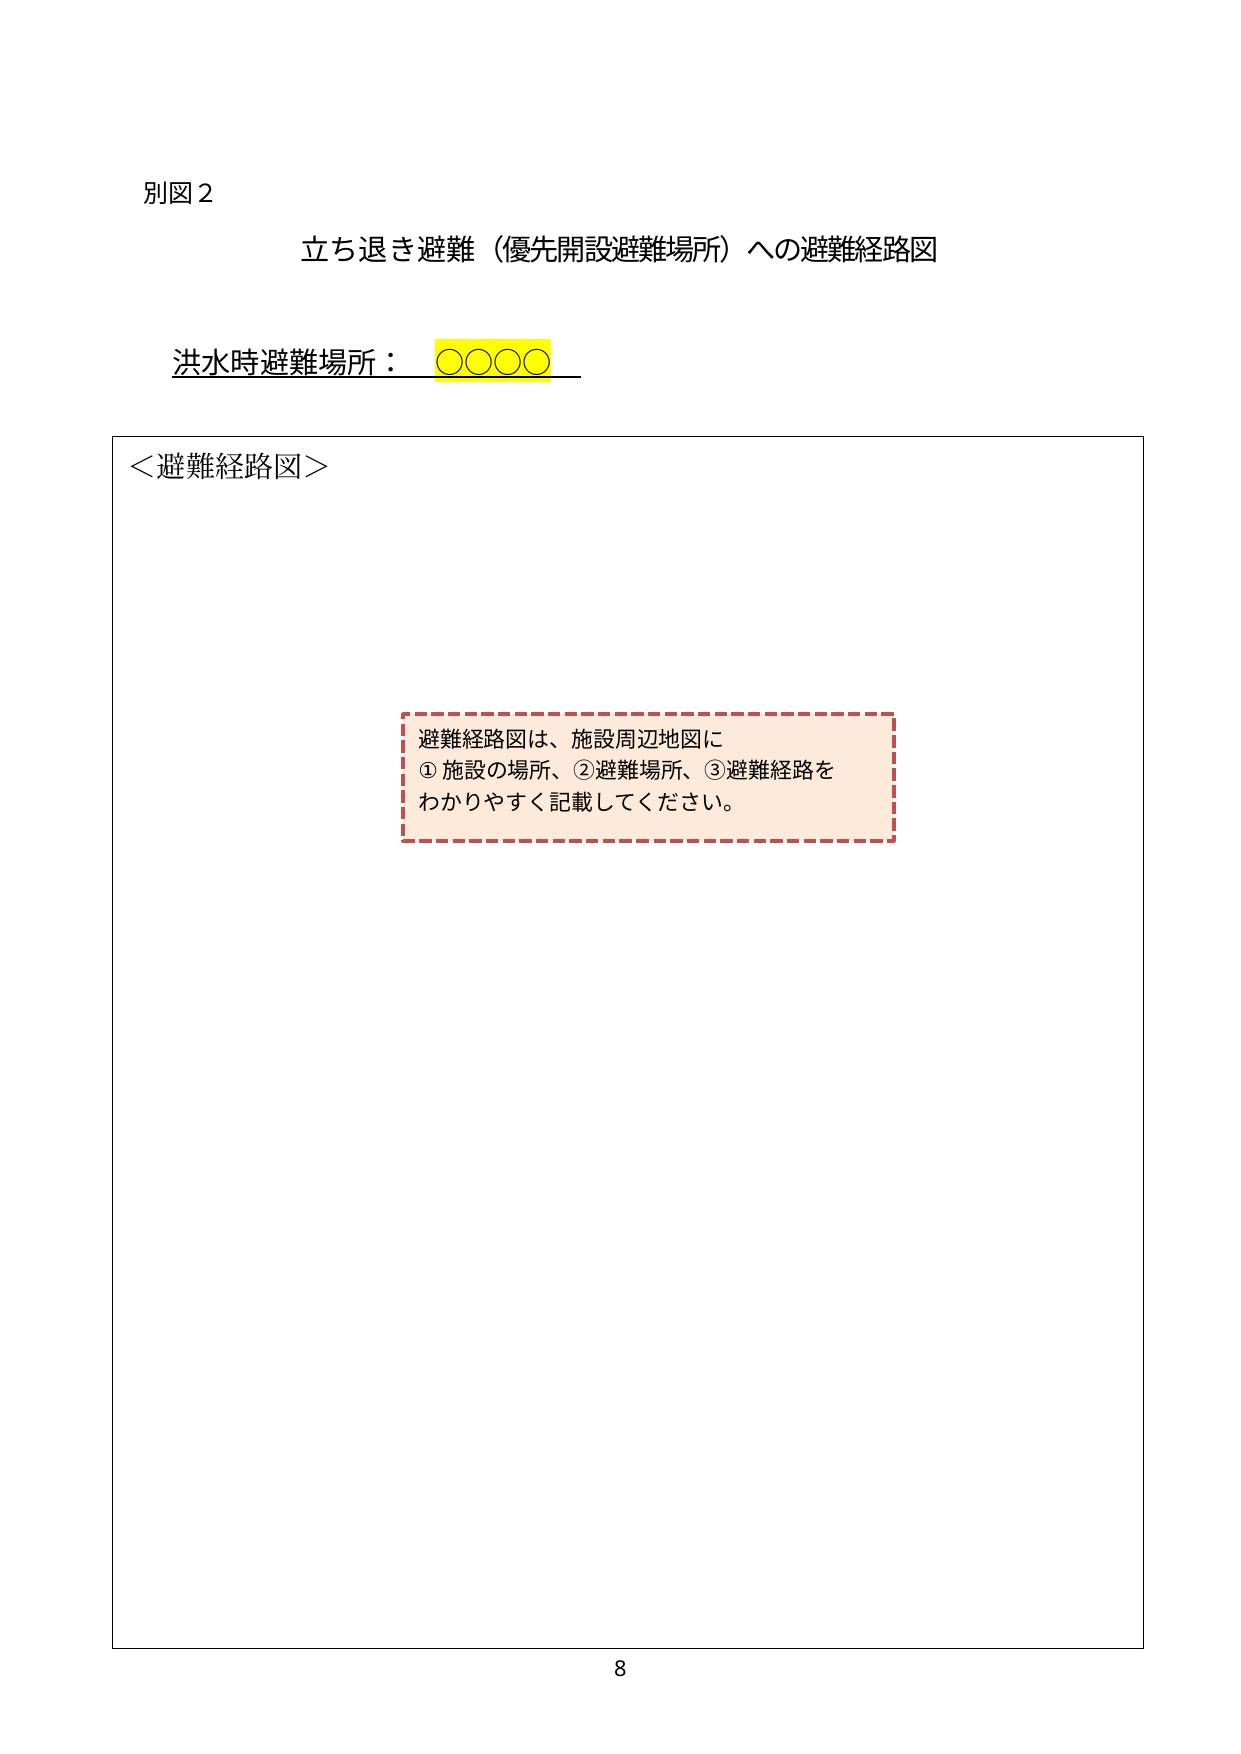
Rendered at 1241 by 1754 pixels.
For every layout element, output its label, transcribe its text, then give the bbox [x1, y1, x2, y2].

text 別図２ [118, 173, 1122, 211]
text 立ち退き避難（優先開設避難場所）への避難経路図 [118, 211, 1122, 286]
text 洪水時避難場所： ○○○○ [118, 323, 1122, 398]
